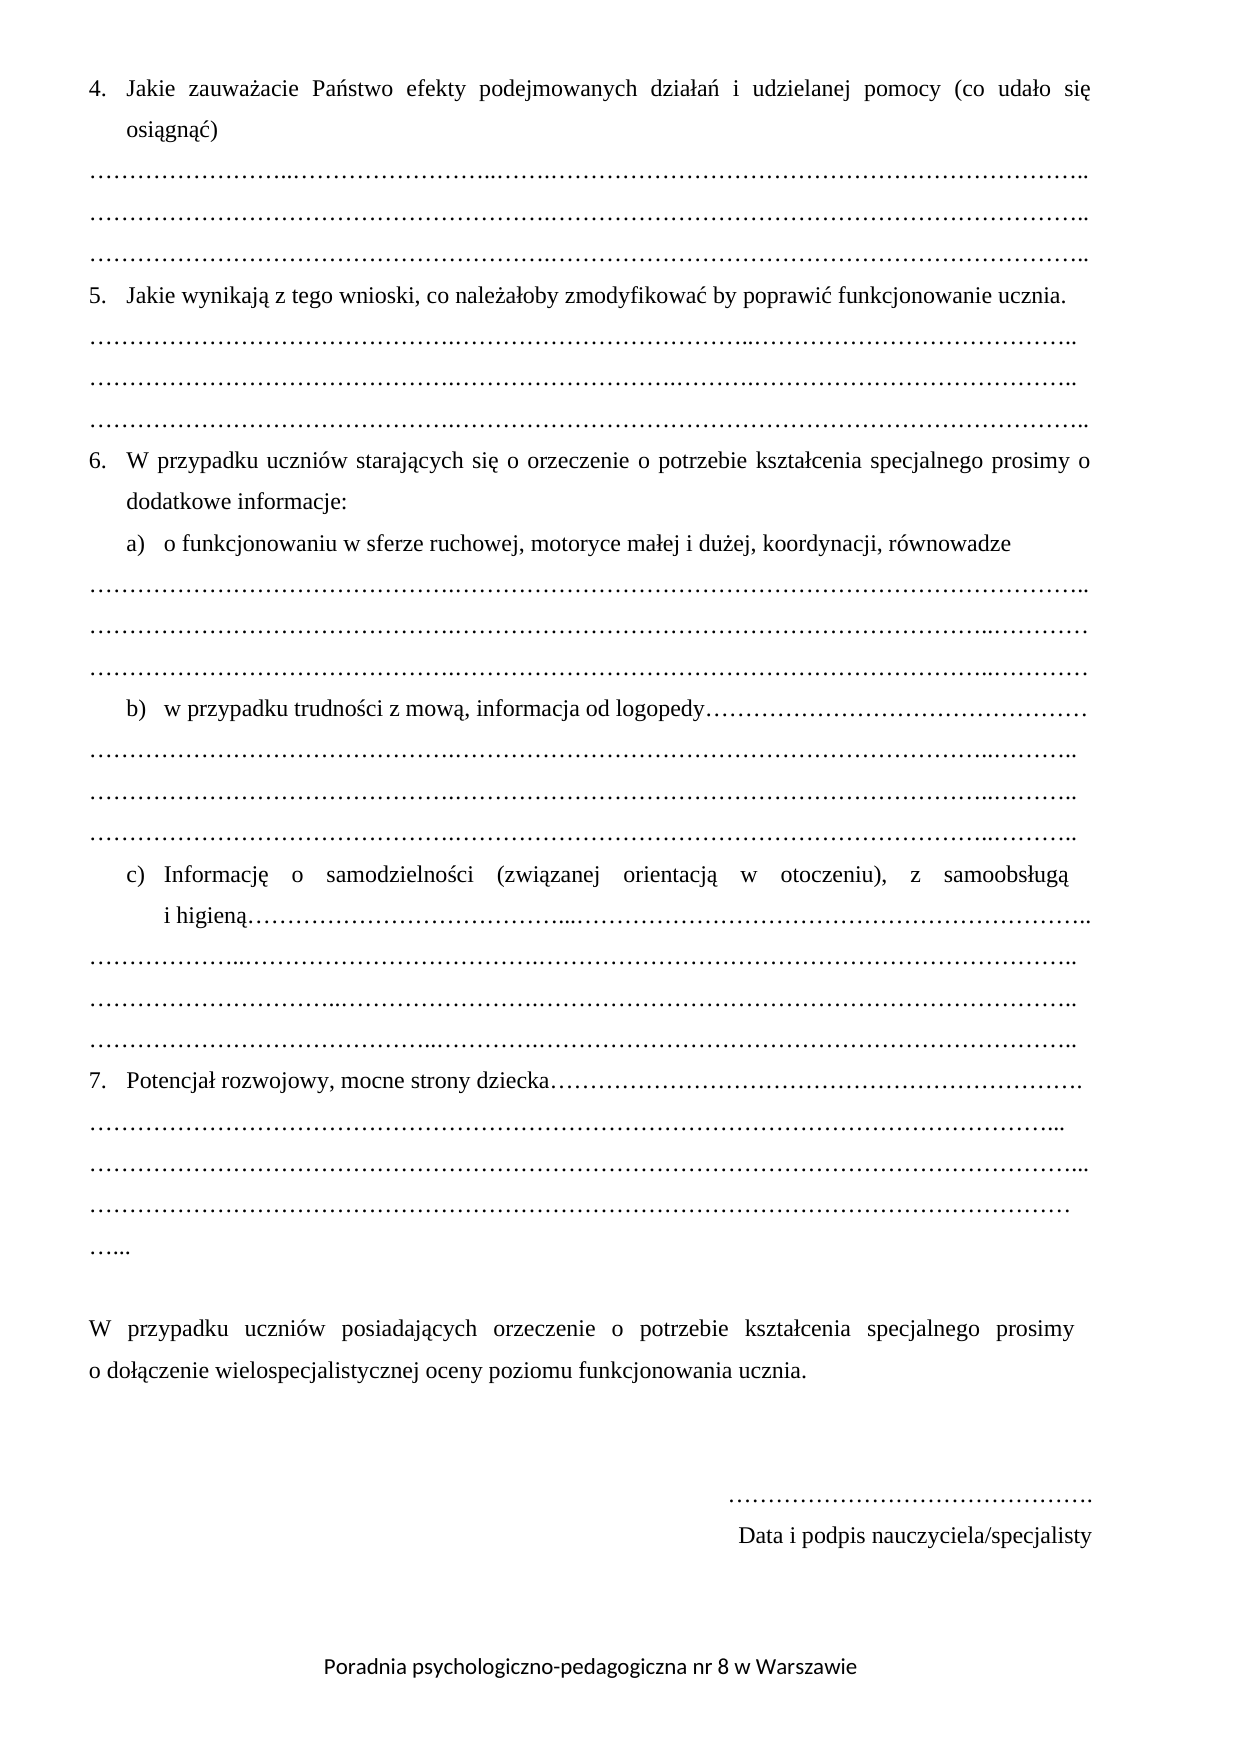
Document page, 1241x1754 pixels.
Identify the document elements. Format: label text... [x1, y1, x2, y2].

list Informację o samodzielności (związanej orientacją w otoczeniu), z samoobsługą i higieną…………………………………...……………………………………………………….. [126, 859, 1093, 928]
list Jakie wynikają z tego wnioski, co należałoby zmodyfikować by poprawić funkcjonowanie ucznia. [89, 281, 1093, 308]
list Potencjał rozwojowy, mocne strony dziecka…………………………………………………………. [89, 1066, 1093, 1094]
list w przypadku trudności z mową, informacja od logopedy………………………………………… [126, 694, 1093, 722]
text ……………………………………..………….………………………………………………………….. [89, 1025, 1093, 1053]
list W przypadku uczniów starających się o orzeczenie o potrzebie kształcenia specjalnego prosimy o dodatkowe informacje: [89, 446, 1093, 515]
text ……………………………………….…………………………………………………………..………… [89, 611, 1093, 639]
text ………………………………………………….………………………………………………………….. [89, 198, 1093, 226]
text …………………………………………………………………………………………………………...……………………………………………………………………………………………………………...………………………………………………………………………………………………………………... [89, 1108, 1093, 1259]
text W przypadku uczniów posiadających orzeczenie o potrzebie kształcenia specjalnego prosimy o dołączenie wielospecjalistycznej oceny poziomu funkcjonowania ucznia. [89, 1314, 1093, 1383]
text ………………..……………………………….………………………………………………………….. [89, 942, 1093, 970]
text ………………………………………………….………………………………………………………….. [89, 239, 1093, 267]
text Data i podpis nauczyciela/specjalisty [164, 1521, 1093, 1549]
text ……………………………………….…………………………………………………………..………… [89, 653, 1093, 680]
text ……………………………………….………………………………..………………………………….. [89, 322, 1093, 349]
text ………………………………………. [164, 1480, 1093, 1507]
text ……………………..……………………..…….………………………………………………………….. [89, 157, 1093, 184]
text ……………………………………….…………………………………………………………..……….. [89, 777, 1093, 804]
text ……………………………………….…………………………………………………………………….. [89, 405, 1093, 432]
text ……………………………………….……………………….……….………………………………….. [89, 363, 1093, 391]
list o funkcjonowaniu w sferze ruchowej, motoryce małej i dużej, koordynacji, równowadze [126, 529, 1093, 556]
text ……………………………………….…………………………………………………………..……….. [89, 736, 1093, 763]
text …………………………..…………………….………………………………………………………….. [89, 984, 1093, 1011]
list Jakie zauważacie Państwo efekty podejmowanych działań i udzielanej pomocy (co udało się osiągnąć) [89, 74, 1093, 143]
text ……………………………………….…………………………………………………………………….. [89, 570, 1093, 598]
text ……………………………………….…………………………………………………………..……….. [89, 818, 1093, 846]
